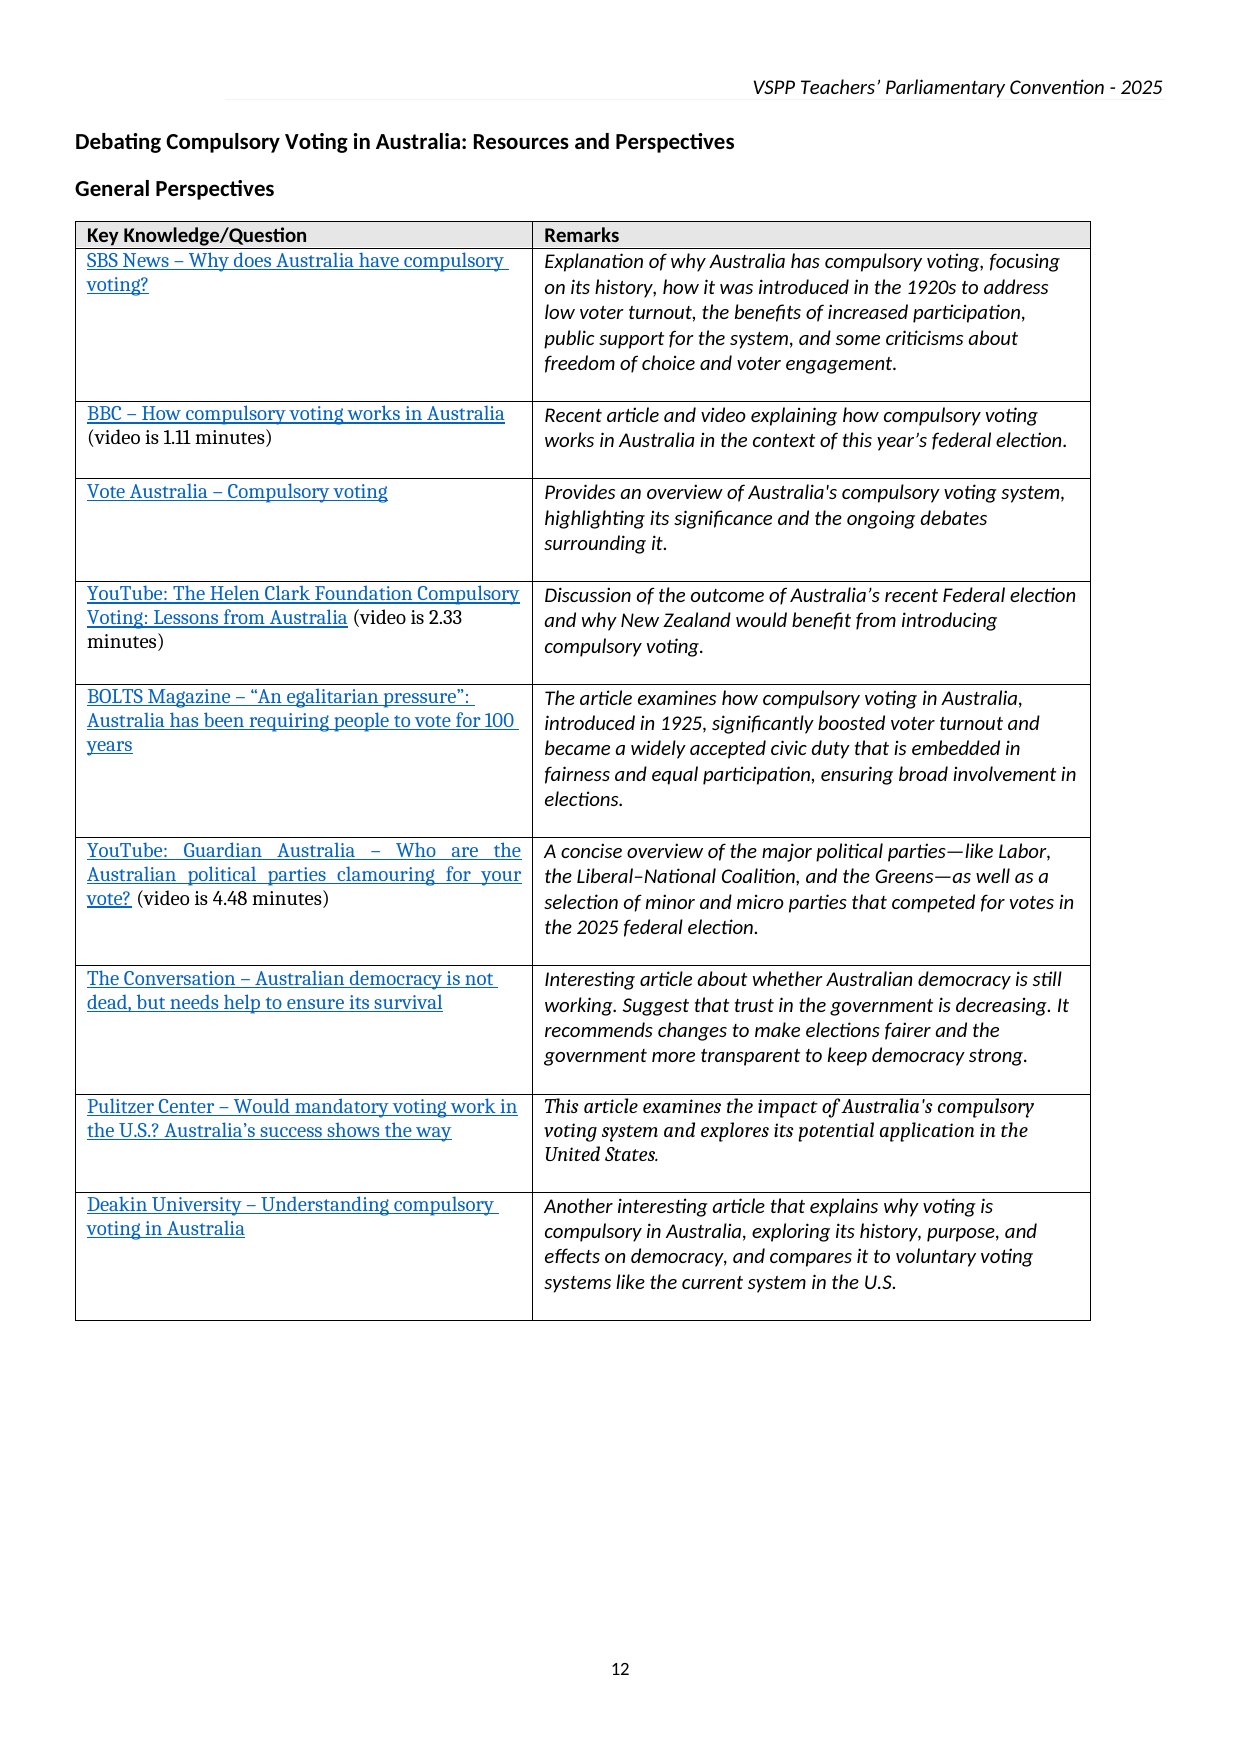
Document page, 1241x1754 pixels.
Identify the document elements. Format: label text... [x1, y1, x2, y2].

table_cell This article examines the impact of Australia's compulsory voting system and explores its potential application in the United States. [533, 1095, 1090, 1192]
table_cell Deakin University – Understanding compulsory voting in Australia [76, 1193, 532, 1320]
table_cell YouTube: Guardian Australia – Who are the Australian political parties clamouring for your vote? (video is 4.48 minutes) [76, 838, 532, 965]
table_cell The article examines how compulsory voting in Australia, introduced in 1925, significantly boosted voter turnout and became a widely accepted civic duty that is embedded in fairness and equal participation, ensuring broad involvement in elections. [533, 685, 1090, 837]
table_cell YouTube: The Helen Clark Foundation Compulsory Voting: Lessons from Australia (video is 2.33 minutes) [76, 582, 532, 684]
text General Perspectives [75, 174, 1165, 202]
text Debating Compulsory Voting in Australia: Resources and Perspectives [75, 127, 1165, 155]
table_cell A concise overview of the major political parties—like Labor, the Liberal–National Coalition, and the Greens—as well as a selection of minor and micro parties that competed for votes in the 2025 federal election. [533, 838, 1090, 965]
table_header Key Knowledge/Question [76, 222, 532, 247]
table_cell Explanation of why Australia has compulsory voting, focusing on its history, how it was introduced in the 1920s to address low voter turnout, the benefits of increased participation, public support for the system, and some criticisms about freedom of choice and voter engagement. [533, 249, 1090, 401]
table_cell The Conversation – Australian democracy is not dead, but needs help to ensure its survival [76, 966, 532, 1093]
table_header Remarks [533, 222, 1090, 247]
table_cell BOLTS Magazine – “An egalitarian pressure”: Australia has been requiring people to vote for 100 years [76, 685, 532, 837]
table_cell BBC – How compulsory voting works in Australia (video is 1.11 minutes) [76, 402, 532, 478]
table_cell Provides an overview of Australia's compulsory voting system, highlighting its significance and the ongoing debates surrounding it. [533, 479, 1090, 581]
table_cell Interesting article about whether Australian democracy is still working. Suggest that trust in the government is decreasing. It recommends changes to make elections fairer and the government more transparent to keep democracy strong. [533, 966, 1090, 1093]
table_cell SBS News – Why does Australia have compulsory voting? [76, 249, 532, 401]
table_cell Recent article and video explaining how compulsory voting works in Australia in the context of this year’s federal election. [533, 402, 1090, 478]
table_cell Another interesting article that explains why voting is compulsory in Australia, exploring its history, purpose, and effects on democracy, and compares it to voluntary voting systems like the current system in the U.S. [533, 1193, 1090, 1320]
table_cell Vote Australia – Compulsory voting [76, 479, 532, 581]
table_cell Pulitzer Center – Would mandatory voting work in the U.S.? Australia’s success shows the way [76, 1095, 532, 1192]
table_cell Discussion of the outcome of Australia’s recent Federal election and why New Zealand would benefit from introducing compulsory voting. [533, 582, 1090, 684]
